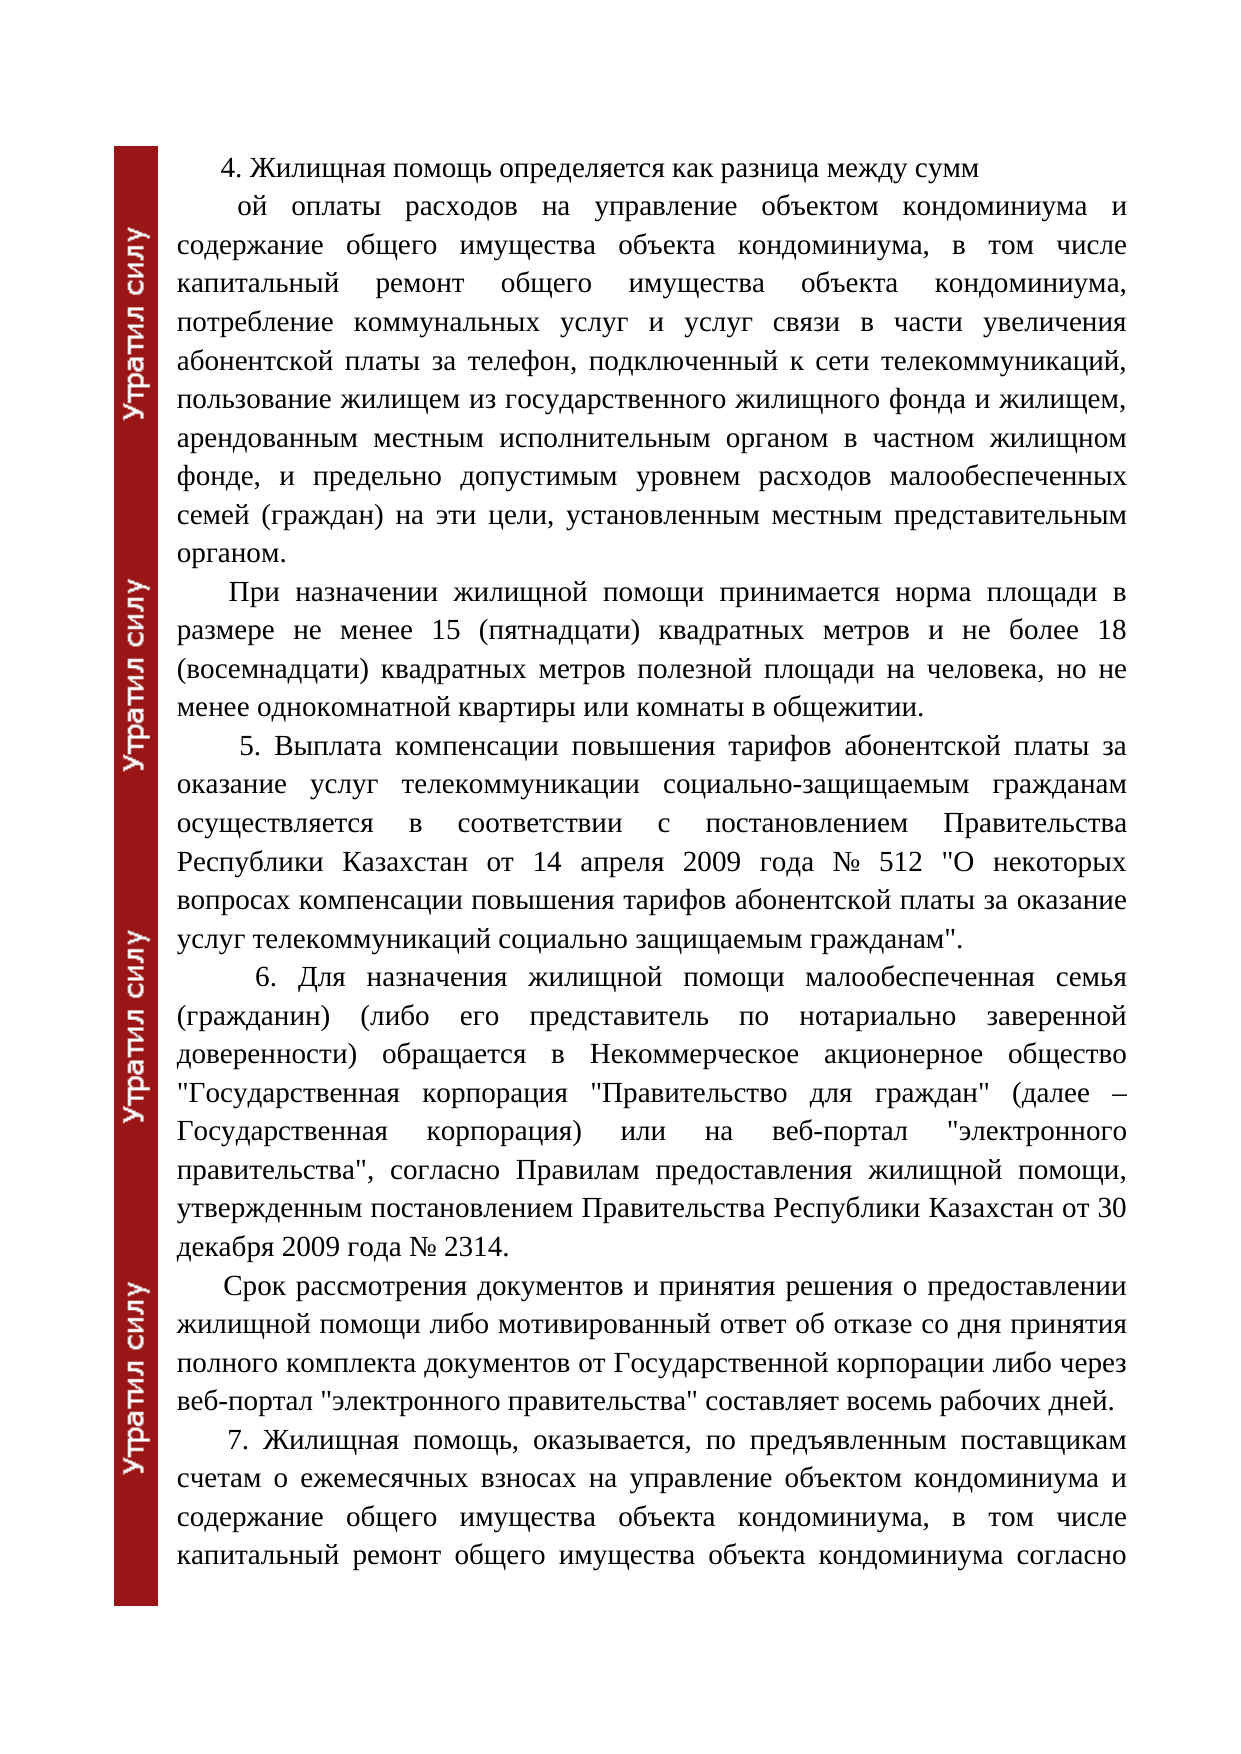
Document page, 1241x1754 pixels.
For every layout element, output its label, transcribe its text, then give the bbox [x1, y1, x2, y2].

picture [114, 1571, 158, 1606]
picture [114, 1417, 158, 1422]
text 4. Жилищная помощь определяется как разница между сумм [112, 150, 1128, 183]
text Срок рассмотрения документов и принятия решения о предоставлении жилищной помощи либо мотивированный ответ об отказе со дня принятия полного комплекта документов от Государственной корпорации либо через веб-портал "электронного правительства" составляет восемь рабочих дней. [112, 1268, 1128, 1417]
picture [114, 1263, 158, 1268]
picture [114, 183, 158, 188]
picture [114, 954, 158, 959]
picture [114, 723, 158, 728]
picture [114, 146, 158, 150]
text При назначении жилищной помощи принимается норма площади в размере не менее 15 (пятнадцати) квадратных метров и не более 18 (восемнадцати) квадратных метров полезной площади на человека, но не менее однокомнатной квартиры или комнаты в общежитии. [112, 574, 1128, 723]
text 5. Выплата компенсации повышения тарифов абонентской платы за оказание услуг телекоммуникации социально-защищаемым гражданам осуществляется в соответствии с постановлением Правительства Республики Казахстан от 14 апреля 2009 года № 512 "О некоторых вопросах компенсации повышения тарифов абонентской платы за оказание услуг телекоммуникаций социально защищаемым гражданам". [112, 728, 1128, 954]
picture [114, 569, 158, 574]
text 6. Для назначения жилищной помощи малообеспеченная семья (гражданин) (либо его представитель по нотариально заверенной доверенности) обращается в Некоммерческое акционерное общество "Государственная корпорация "Правительство для граждан" (далее – Государственная корпорация) или на веб-портал "электронного правительства", согласно Правилам предоставления жилищной помощи, утвержденным постановлением Правительства Республики Казахстан от 30 декабря 2009 года № 2314. [112, 959, 1128, 1263]
text ой оплаты расходов на управление объектом кондоминиума и содержание общего имущества объекта кондоминиума, в том числе капитальный ремонт общего имущества объекта кондоминиума, потребление коммунальных услуг и услуг связи в части увеличения абонентской платы за телефон, подключенный к сети телекоммуникаций, пользование жилищем из государственного жилищного фонда и жилищем, арендованным местным исполнительным органом в частном жилищном фонде, и предельно допустимым уровнем расходов малообеспеченных семей (граждан) на эти цели, установленным местным представительным органом. [112, 188, 1128, 569]
